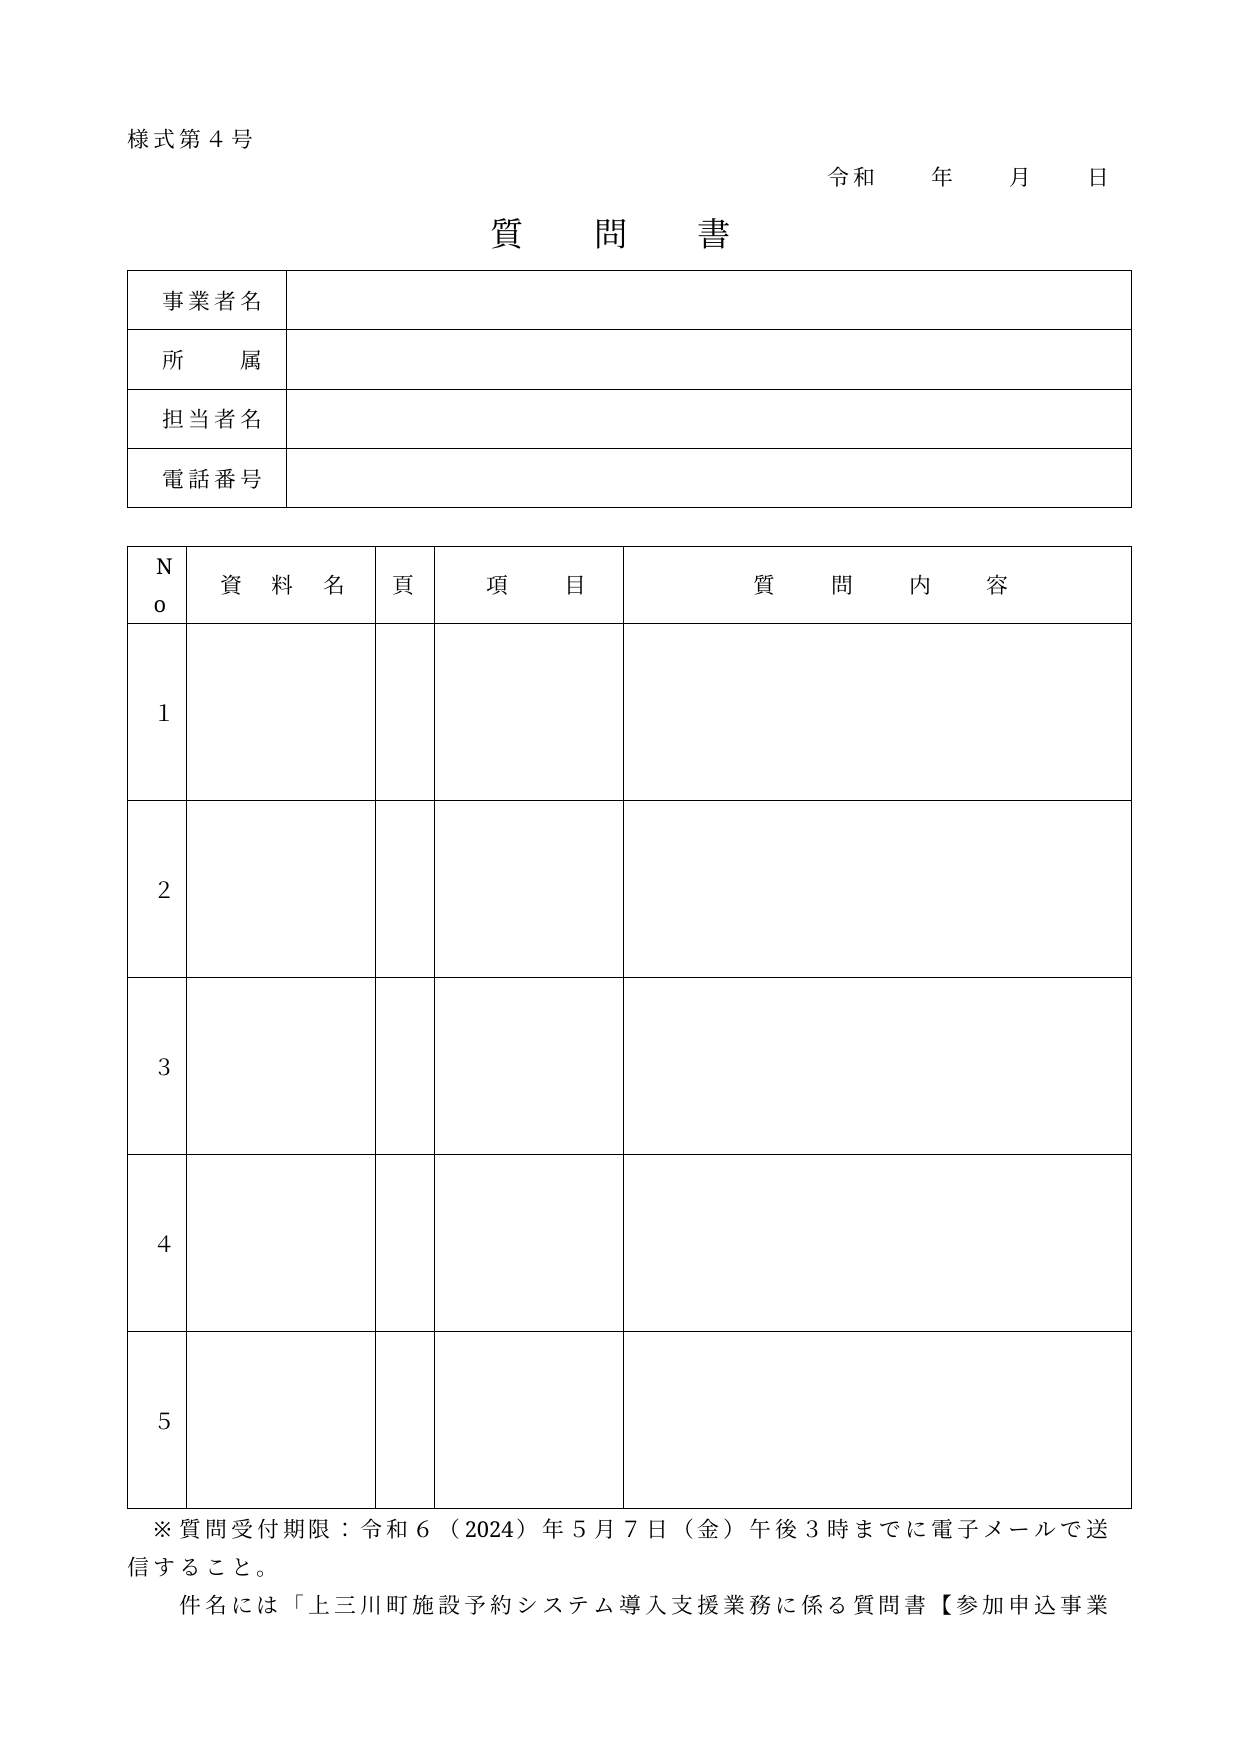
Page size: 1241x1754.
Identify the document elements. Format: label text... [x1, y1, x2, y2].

table_cell [624, 801, 1131, 977]
table_cell [287, 449, 1131, 507]
table_cell ３ [128, 978, 186, 1154]
text 令和 年 月 日 [127, 157, 1113, 194]
table_cell [435, 1332, 623, 1508]
table_header 項 目 [435, 547, 623, 622]
table_cell [187, 978, 375, 1154]
table_cell [376, 624, 434, 799]
table_cell [187, 801, 375, 977]
table_header No [128, 547, 186, 622]
text 様式第４号 [127, 119, 1113, 157]
table_cell [187, 1155, 375, 1331]
table_header [287, 271, 1131, 329]
table_cell ２ [128, 801, 186, 977]
table_cell [376, 1155, 434, 1331]
table_cell １ [128, 624, 186, 799]
table_cell [287, 330, 1131, 388]
table_header 頁 [376, 547, 434, 622]
table_header 質 問 内 容 [624, 547, 1131, 622]
table_header 事業者名 [128, 271, 286, 329]
table_cell [435, 624, 623, 799]
text 質 問 書 [127, 194, 1113, 270]
table_cell [624, 624, 1131, 799]
table_cell [376, 1332, 434, 1508]
table_cell [187, 1332, 375, 1508]
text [127, 1585, 1113, 1623]
text ※質問受付期限：令和６（2024）年５月７日（金）午後３時までに電子メールで送信すること。 [127, 1509, 1113, 1585]
table_cell 所 属 [128, 330, 286, 388]
table_cell ４ [128, 1155, 186, 1331]
table_cell [287, 390, 1131, 447]
table_cell [376, 978, 434, 1154]
table_header 資 料 名 [187, 547, 375, 622]
table_cell ５ [128, 1332, 186, 1508]
table_cell 担当者名 [128, 390, 286, 447]
table_cell [435, 1155, 623, 1331]
table_cell 電話番号 [128, 449, 286, 507]
table_cell [624, 978, 1131, 1154]
table_cell [624, 1155, 1131, 1331]
table_cell [435, 801, 623, 977]
table_cell [435, 978, 623, 1154]
table_cell [187, 624, 375, 799]
table_cell [624, 1332, 1131, 1508]
table_cell [376, 801, 434, 977]
